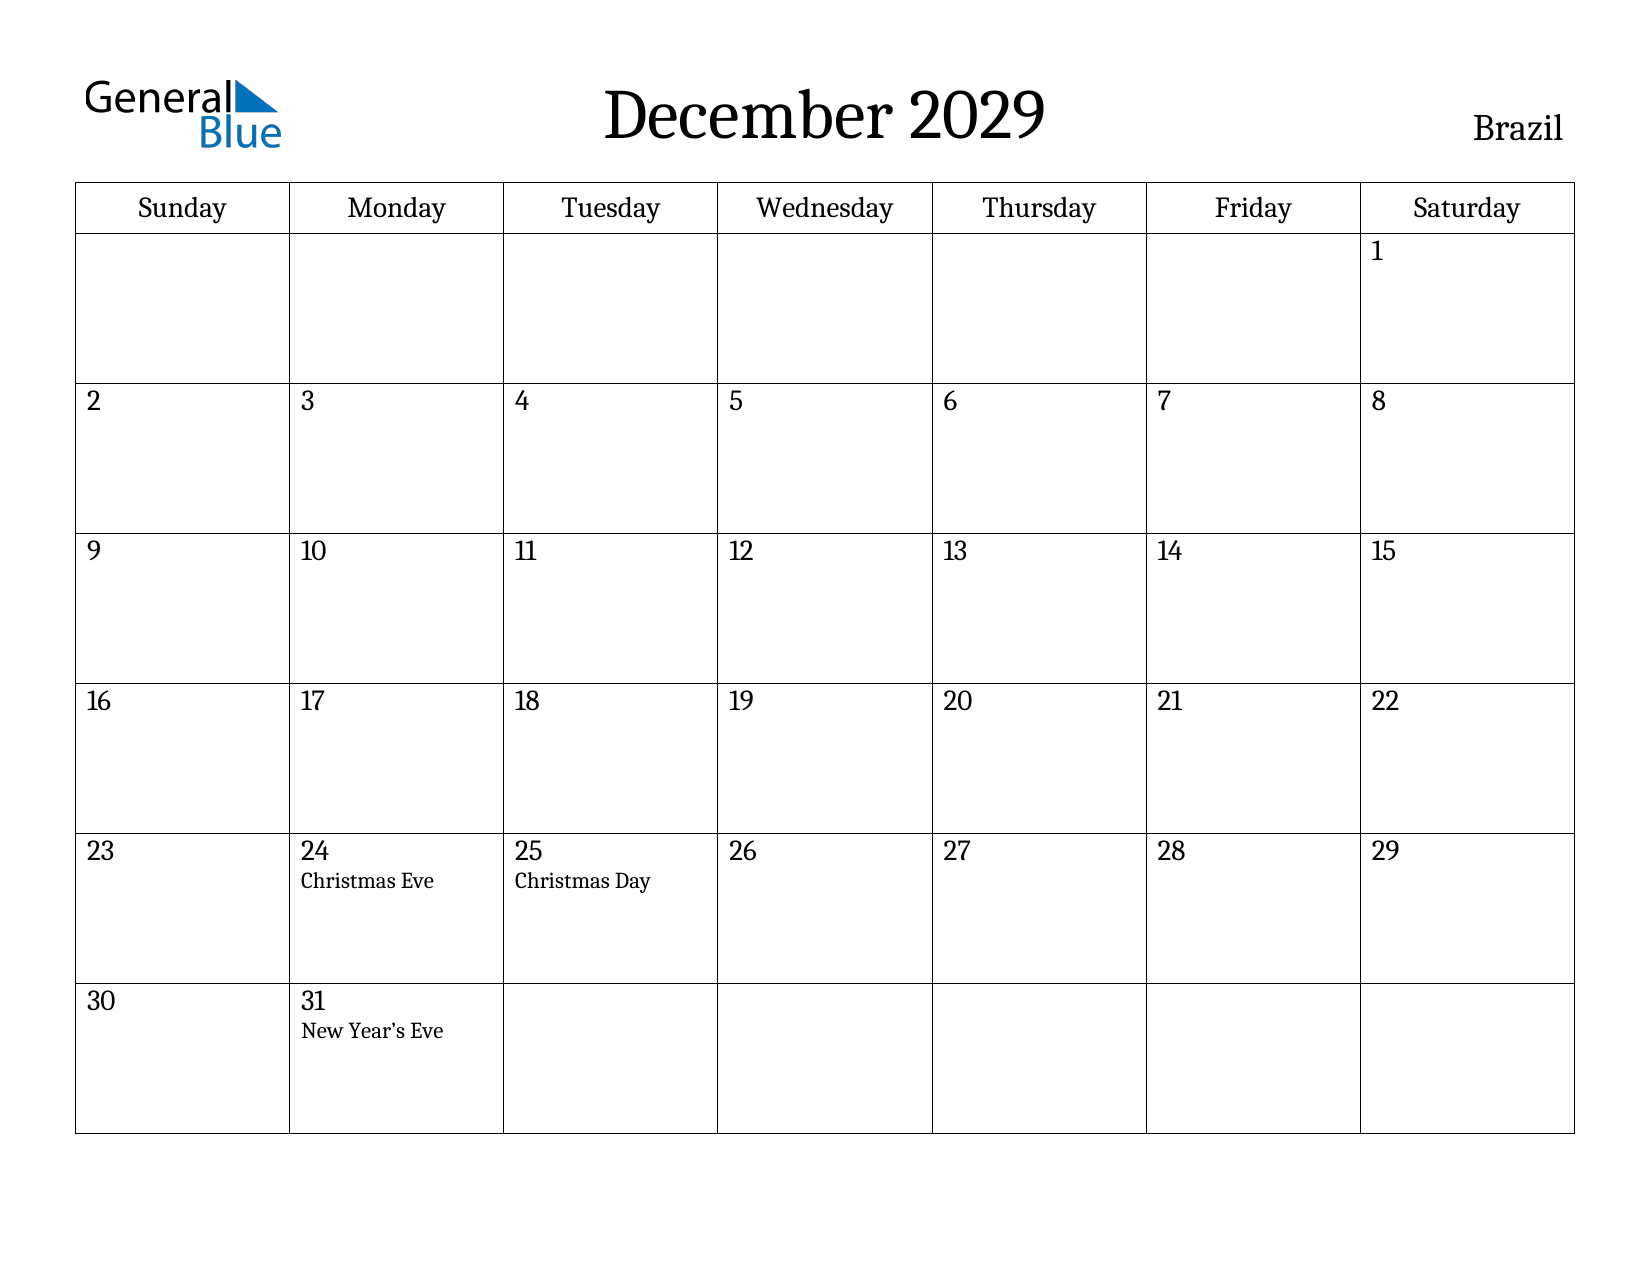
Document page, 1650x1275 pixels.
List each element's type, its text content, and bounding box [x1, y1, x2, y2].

table_cell 1 [1361, 234, 1574, 267]
table_cell [76, 868, 289, 983]
table_cell [1147, 417, 1360, 533]
table_cell Wednesday [718, 183, 932, 233]
table_cell [1147, 234, 1360, 267]
table_header December 2029 [504, 75, 1146, 182]
table_header [76, 75, 503, 182]
table_cell [1147, 984, 1360, 1017]
table_cell [718, 1018, 932, 1133]
table_cell [290, 267, 503, 383]
table_cell [504, 567, 717, 683]
table_cell 31 [290, 984, 503, 1017]
table_cell [76, 567, 289, 683]
table_cell [933, 417, 1146, 533]
table_cell [76, 417, 289, 533]
table_cell [290, 717, 503, 833]
table_cell [290, 567, 503, 683]
table_cell [718, 984, 932, 1017]
table_cell 25 [504, 834, 717, 867]
table_cell [933, 234, 1146, 267]
table_cell [933, 984, 1146, 1017]
table_cell [1361, 984, 1574, 1017]
table_cell 10 [290, 534, 503, 567]
table_cell [933, 567, 1146, 683]
table_cell Friday [1147, 183, 1360, 233]
table_cell 14 [1147, 534, 1360, 567]
table_cell [76, 717, 289, 833]
table_cell [1361, 868, 1574, 983]
table_cell [1147, 868, 1360, 983]
table_cell [504, 417, 717, 533]
table_cell [290, 417, 503, 533]
table_cell [1361, 1018, 1574, 1133]
table_cell [718, 868, 932, 983]
table_cell [1147, 717, 1360, 833]
table_cell Monday [290, 183, 503, 233]
table_cell [504, 1018, 717, 1133]
table_cell 18 [504, 684, 717, 717]
table_cell 13 [933, 534, 1146, 567]
table_cell [76, 267, 289, 383]
table_cell [1147, 567, 1360, 683]
table_cell 3 [290, 384, 503, 417]
table_cell 24 [290, 834, 503, 867]
table_cell [290, 234, 503, 267]
table_cell [933, 868, 1146, 983]
table_cell [933, 717, 1146, 833]
table_cell [718, 567, 932, 683]
table_cell 9 [76, 534, 289, 567]
table_cell 20 [933, 684, 1146, 717]
table_cell [504, 267, 717, 383]
table_cell 27 [933, 834, 1146, 867]
table_cell Christmas Day [504, 868, 717, 983]
table_cell 17 [290, 684, 503, 717]
table_cell 8 [1361, 384, 1574, 417]
table_cell [718, 417, 932, 533]
table_cell [933, 267, 1146, 383]
table_cell 28 [1147, 834, 1360, 867]
table_cell [1147, 267, 1360, 383]
picture [86, 80, 281, 148]
table_cell 16 [76, 684, 289, 717]
table_cell 7 [1147, 384, 1360, 417]
table_cell Thursday [933, 183, 1146, 233]
table_cell 4 [504, 384, 717, 417]
table_cell 15 [1361, 534, 1574, 567]
table_cell Christmas Eve [290, 868, 503, 983]
table_cell [76, 234, 289, 267]
table_cell Tuesday [504, 183, 717, 233]
table_cell [718, 717, 932, 833]
table_cell [718, 267, 932, 383]
table_cell 12 [718, 534, 932, 567]
table_cell [933, 1018, 1146, 1133]
table_cell [504, 234, 717, 267]
table_cell [1361, 417, 1574, 533]
table_cell [718, 234, 932, 267]
table_cell 5 [718, 384, 932, 417]
table_header Brazil [1146, 75, 1574, 182]
table_cell Saturday [1361, 183, 1574, 233]
table_cell [504, 717, 717, 833]
table_cell New Year’s Eve [290, 1018, 503, 1133]
table_cell 21 [1147, 684, 1360, 717]
table_cell Sunday [76, 183, 289, 233]
table_cell 2 [76, 384, 289, 417]
table_cell 22 [1361, 684, 1574, 717]
table_cell 30 [76, 984, 289, 1017]
table_cell [1147, 1018, 1360, 1133]
table_cell [1361, 567, 1574, 683]
table_cell [1361, 717, 1574, 833]
table_cell 29 [1361, 834, 1574, 867]
table_cell [76, 1018, 289, 1133]
table_cell 19 [718, 684, 932, 717]
table_cell 23 [76, 834, 289, 867]
table_cell 11 [504, 534, 717, 567]
table_cell 26 [718, 834, 932, 867]
table_cell [504, 984, 717, 1017]
table_cell 6 [933, 384, 1146, 417]
table_cell [1361, 267, 1574, 383]
